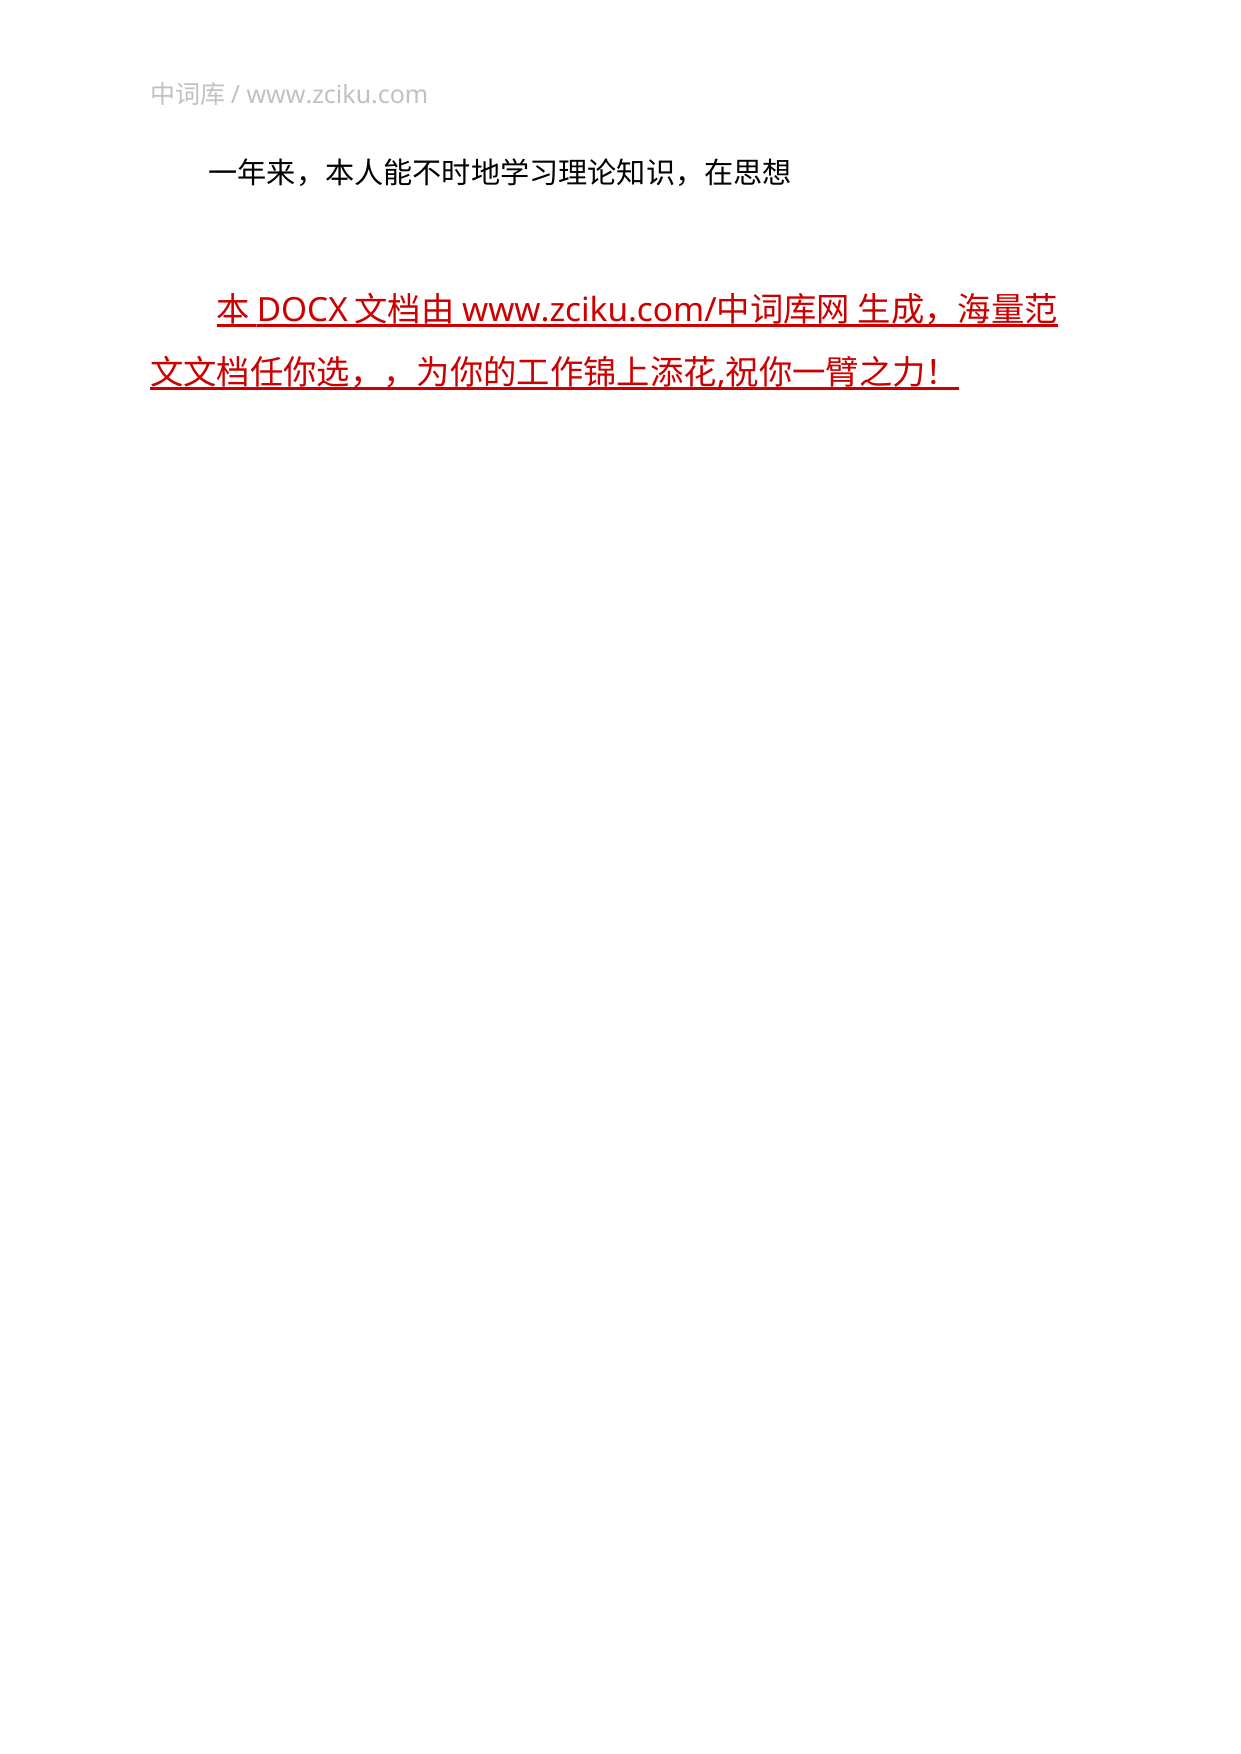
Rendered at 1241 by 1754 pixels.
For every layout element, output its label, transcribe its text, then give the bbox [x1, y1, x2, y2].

text 本DOCX文档由 www.zciku.com/中词库网 生成，海量范文文档任你选，，为你的工作锦上添花,祝你一臂之力！ [150, 283, 1090, 394]
text 一年来，本人能不时地学习理论知识，在思想 [150, 150, 1090, 192]
